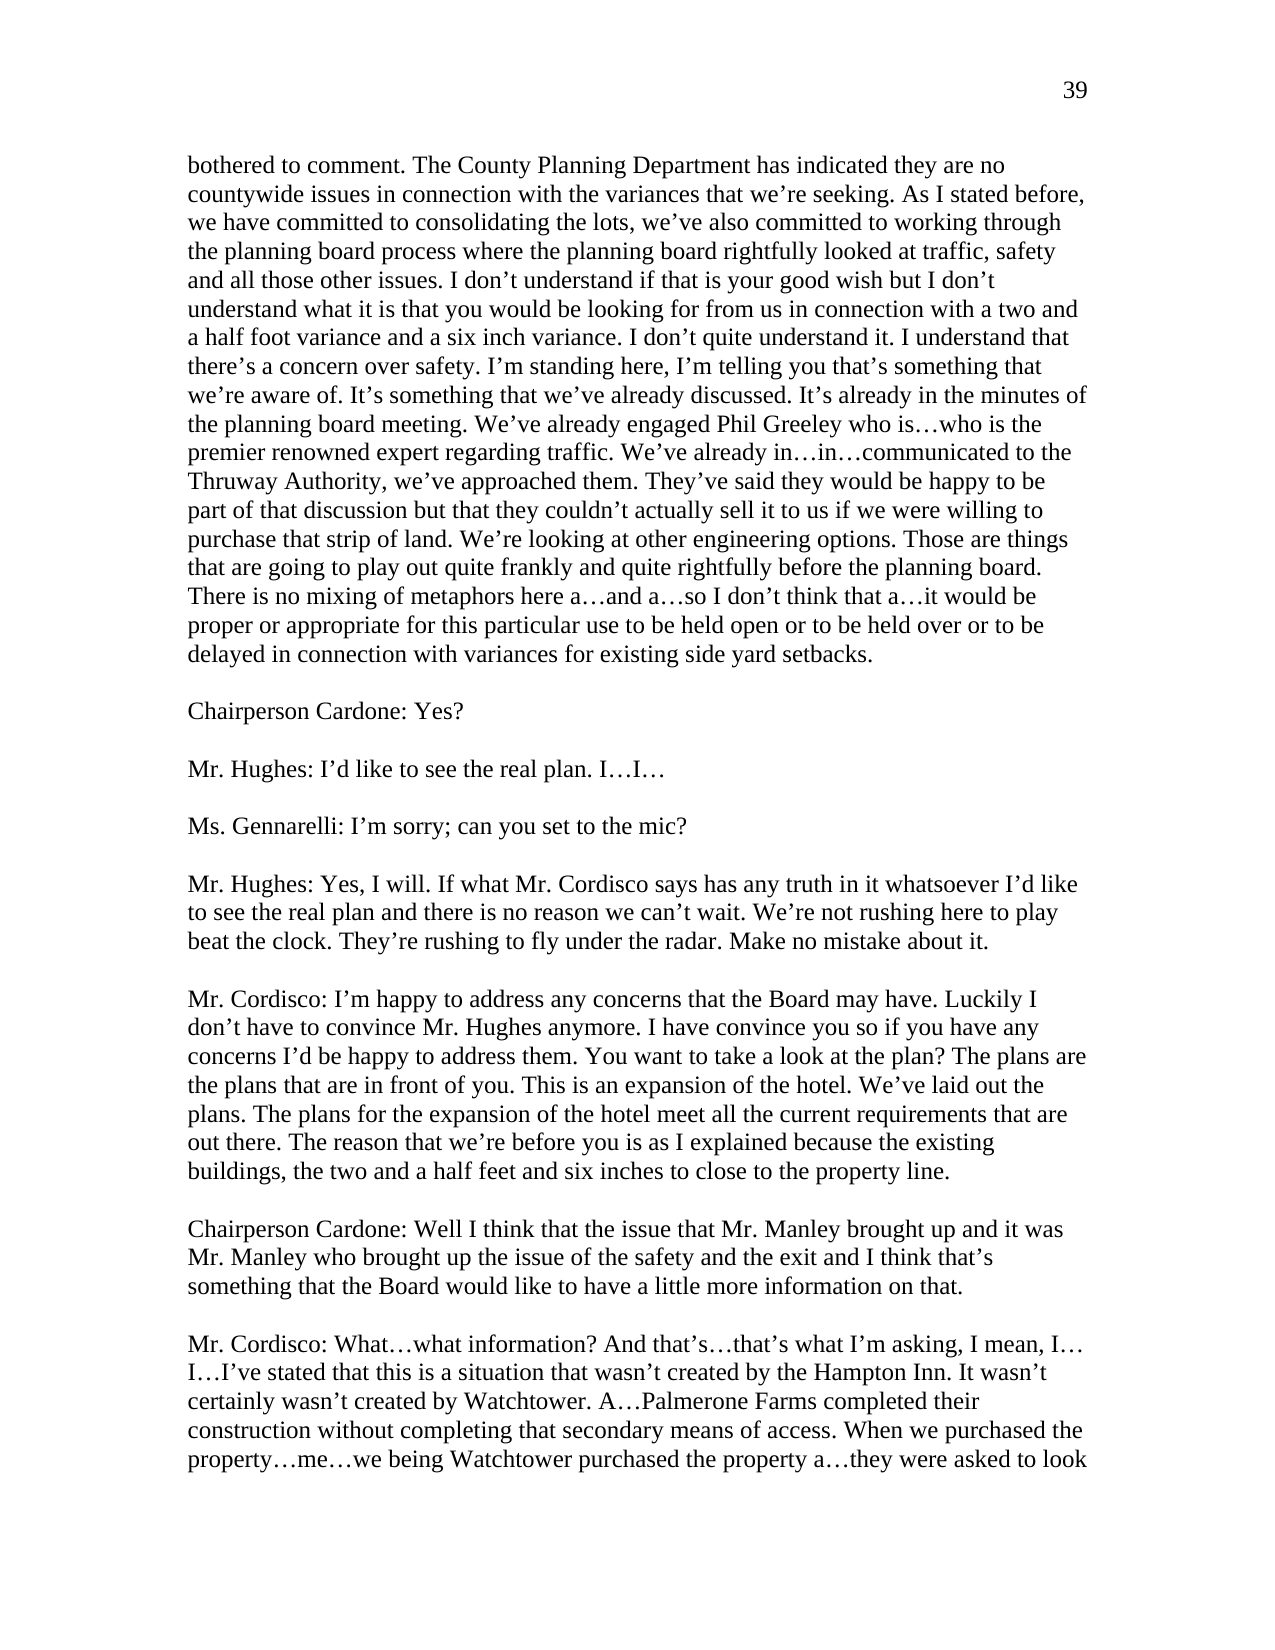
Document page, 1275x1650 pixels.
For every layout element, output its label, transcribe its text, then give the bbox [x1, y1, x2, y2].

text Mr. Hughes: Yes, I will. If what Mr. Cordisco says has any truth in it whatsoever I’d like to see the real plan and there is no reason we can’t wait. We’re not rushing here to play beat the clock. They’re rushing to fly under the radar. Make no mistake about it. [187, 869, 1087, 955]
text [187, 1329, 1087, 1472]
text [187, 150, 1087, 667]
text Chairperson Cardone: Well I think that the issue that Mr. Manley brought up and it was Mr. Manley who brought up the issue of the safety and the exit and I think that’s something that the Board would like to have a little more information on that. [187, 1214, 1087, 1300]
text Ms. Gennarelli: I’m sorry; can you set to the mic? [187, 811, 1087, 840]
text Mr. Hughes: I’d like to see the real plan. I…I… [187, 754, 1087, 782]
text Mr. Cordisco: I’m happy to address any concerns that the Board may have. Luckily I don’t have to convince Mr. Hughes anymore. I have convince you so if you have any concerns I’d be happy to address them. You want to take a look at the plan? The plans are the plans that are in front of you. This is an expansion of the hotel. We’ve laid out the plans. The plans for the expansion of the hotel meet all the current requirements that are out there. The reason that we’re before you is as I explained because the existing buildings, the two and a half feet and six inches to close to the property line. [187, 984, 1087, 1185]
text Chairperson Cardone: Yes? [187, 696, 1087, 725]
